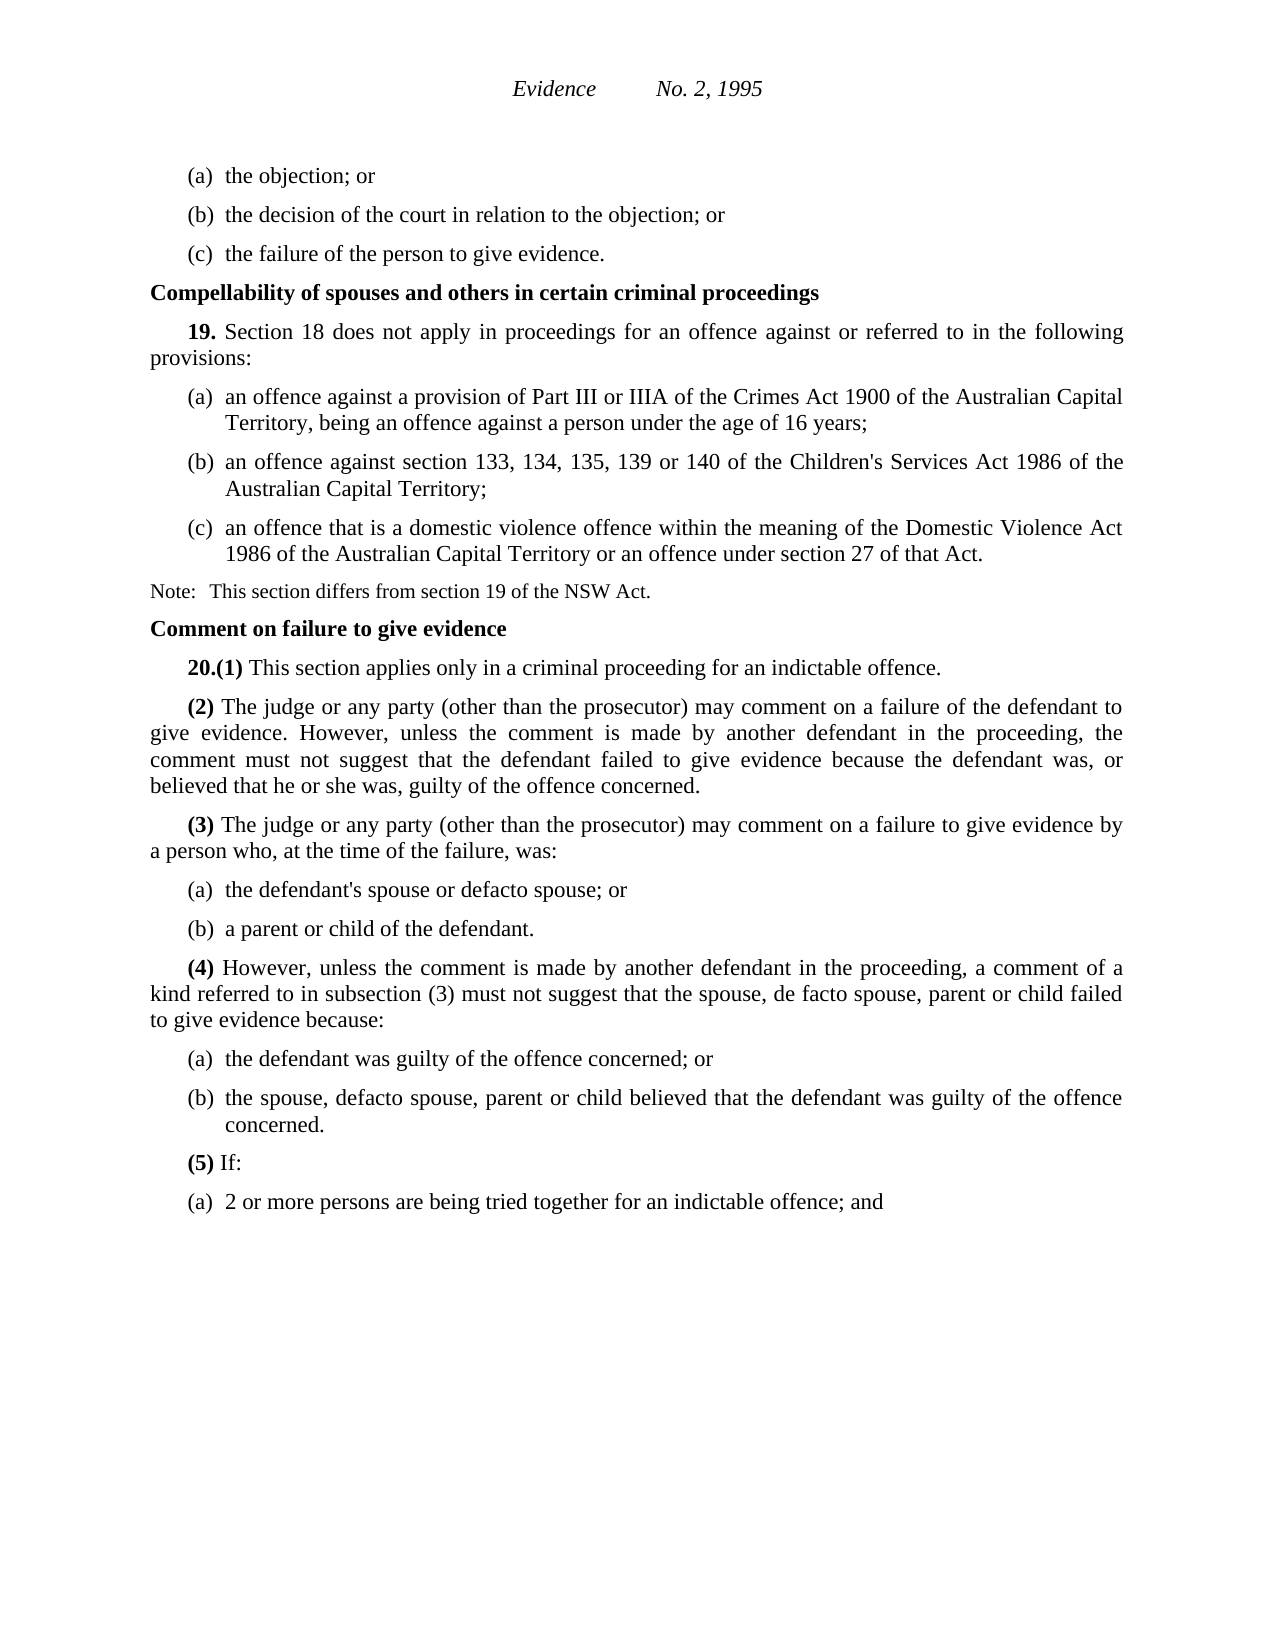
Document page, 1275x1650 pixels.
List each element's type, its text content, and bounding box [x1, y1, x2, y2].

text (a) 2 or more persons are being tried together for an indictable offence; and [187, 1188, 1125, 1215]
text Comment on failure to give evidence [150, 615, 1125, 642]
text (a) an offence against a provision of Part III or IIIA of the Crimes Act 1900 of the Australian Capital Territory, being an offence against a person under the age of 16 years; [187, 383, 1125, 436]
text (5) If: [150, 1149, 1125, 1176]
text 20.(1) This section applies only in a criminal proceeding for an indictable offence. [150, 654, 1125, 681]
text Note: This section differs from section 19 of the NSW Act. [150, 579, 1125, 603]
text (2) The judge or any party (other than the prosecutor) may comment on a failure of the defendant to give evidence. However, unless the comment is made by another defendant in the proceeding, the comment must not suggest that the defendant failed to give evidence because the defendant was, or believed that he or she was, guilty of the offence concerned. [150, 693, 1125, 798]
text (c) the failure of the person to give evidence. [187, 240, 1125, 267]
text Compellability of spouses and others in certain criminal proceedings [150, 279, 1125, 305]
text (4) However, unless the comment is made by another defendant in the proceeding, a comment of a kind referred to in subsection (3) must not suggest that the spouse, de facto spouse, parent or child failed to give evidence because: [150, 954, 1125, 1033]
text (c) an offence that is a domestic violence offence within the meaning of the Domestic Violence Act 1986 of the Australian Capital Territory or an offence under section 27 of that Act. [187, 513, 1125, 566]
text (a) the defendant was guilty of the offence concerned; or [187, 1045, 1125, 1072]
text (a) the defendant's spouse or defacto spouse; or [187, 876, 1125, 902]
text (b) the decision of the court in relation to the objection; or [187, 201, 1125, 228]
text (3) The judge or any party (other than the prosecutor) may comment on a failure to give evidence by a person who, at the time of the failure, was: [150, 811, 1125, 864]
text (b) a parent or child of the defendant. [187, 915, 1125, 941]
text 19. Section 18 does not apply in proceedings for an offence against or referred to in the following provisions: [150, 318, 1125, 371]
text (a) the objection; or [187, 162, 1125, 189]
text (b) an offence against section 133, 134, 135, 139 or 140 of the Children's Services Act 1986 of the Australian Capital Territory; [187, 448, 1125, 501]
text (b) the spouse, defacto spouse, parent or child believed that the defendant was guilty of the offence concerned. [187, 1084, 1125, 1137]
